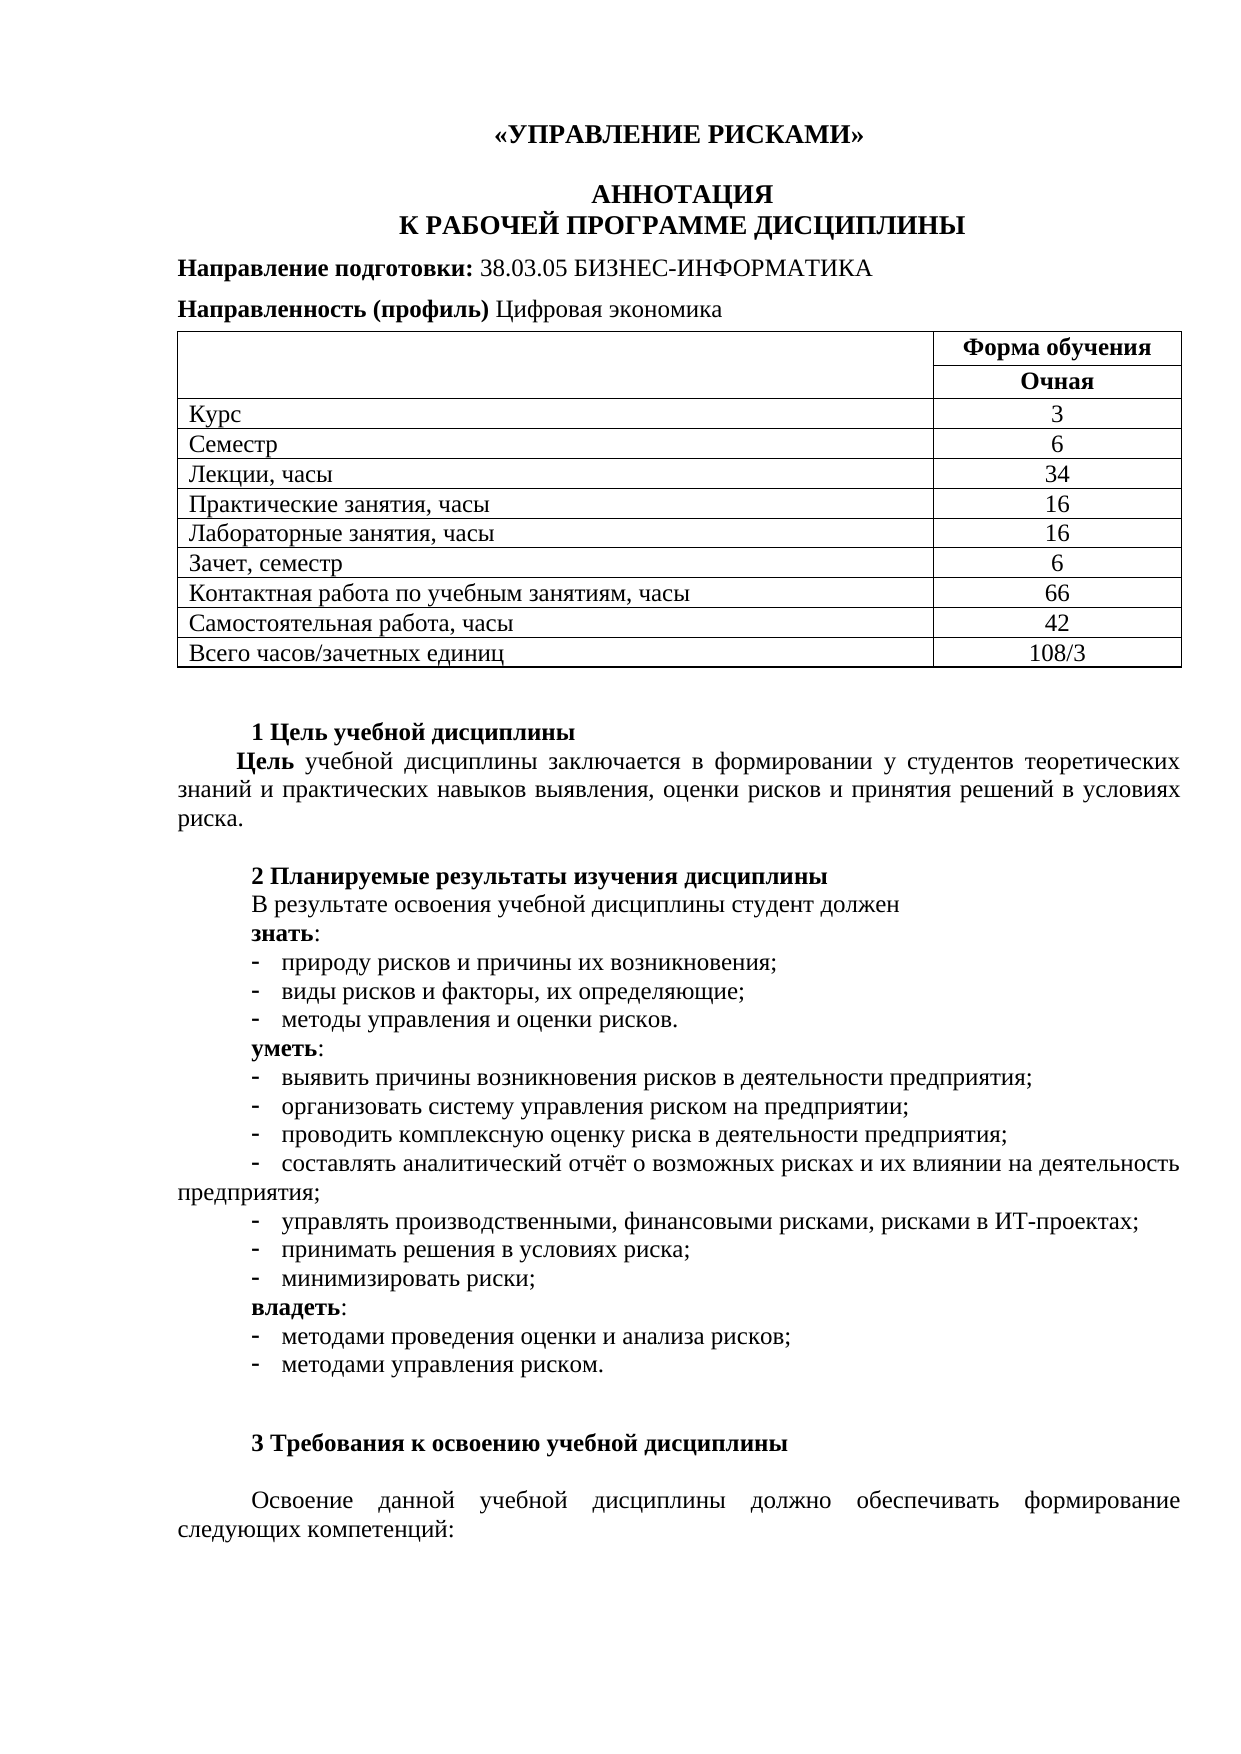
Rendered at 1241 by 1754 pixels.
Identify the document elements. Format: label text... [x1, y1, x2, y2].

table_cell 42 [934, 608, 1181, 637]
list минимизировать риски; [177, 1263, 1181, 1292]
table_cell Практические занятия, часы [178, 489, 933, 517]
list методами управления риском. [177, 1349, 1181, 1378]
text владеть: [177, 1292, 1181, 1321]
table_cell 16 [934, 489, 1181, 517]
table_cell Очная [934, 366, 1181, 398]
table_cell 6 [934, 429, 1181, 458]
list методами проведения оценки и анализа рисков; [177, 1321, 1181, 1349]
text 3 Требования к освоению учебной дисциплины [177, 1428, 1181, 1457]
table_cell 66 [934, 578, 1181, 607]
list составлять аналитический отчёт о возможных рисках и их влиянии на деятельность предприятия; [177, 1148, 1181, 1206]
list организовать систему управления риском на предприятии; [177, 1091, 1181, 1119]
list природу рисков и причины их возникновения; [177, 947, 1181, 976]
text уметь: [177, 1033, 1181, 1062]
text К РАБОЧЕЙ ПРОГРАММЕ ДИСЦИПЛИНЫ [177, 209, 1187, 240]
text Направленность (профиль) Цифровая экономика [177, 294, 1181, 323]
text АННОТАЦИЯ [177, 178, 1187, 209]
table_cell 3 [934, 399, 1181, 428]
table_cell Всего часов/зачетных единиц [178, 638, 933, 666]
table_cell Контактная работа по учебным занятиям, часы [178, 578, 933, 607]
list методы управления и оценки рисков. [177, 1004, 1181, 1033]
table_cell Семестр [178, 429, 933, 458]
table_cell Самостоятельная работа, часы [178, 608, 933, 637]
table_cell 108/3 [934, 638, 1181, 666]
table_cell 16 [934, 519, 1181, 547]
list принимать решения в условиях риска; [177, 1234, 1181, 1263]
text знать: [177, 918, 1181, 947]
table_cell Лабораторные занятия, часы [178, 519, 933, 547]
text Направление подготовки: 38.03.05 БИЗНЕС-ИНФОРМАТИКА [177, 253, 1181, 282]
text «УПРАВЛЕНИЕ РИСКАМИ» [177, 118, 1181, 149]
table_cell 6 [934, 548, 1181, 577]
list виды рисков и факторы, их определяющие; [177, 976, 1181, 1004]
table_header Форма обучения [934, 332, 1181, 365]
text Цель учебной дисциплины заключается в формировании у студентов теоретических знаний и практических навыков выявления, оценки рисков и принятия решений в условиях риска. [177, 746, 1181, 832]
list выявить причины возникновения рисков в деятельности предприятия; [177, 1062, 1181, 1091]
table_cell Зачет, семестр [178, 548, 933, 577]
text 2 Планируемые результаты изучения дисциплины [251, 861, 1181, 889]
table_cell 34 [934, 459, 1181, 488]
table_cell Курс [178, 399, 933, 428]
text Освоение данной учебной дисциплины должно обеспечивать формирование следующих компетенций: [177, 1485, 1181, 1543]
table_header [178, 332, 933, 398]
text 1 Цель учебной дисциплины [183, 717, 1187, 746]
list проводить комплексную оценку риска в деятельности предприятия; [177, 1119, 1181, 1148]
table_cell Лекции, часы [178, 459, 933, 488]
list управлять производственными, финансовыми рисками, рисками в ИТ-проектах; [177, 1206, 1181, 1234]
text В результате освоения учебной дисциплины студент должен [177, 889, 1181, 918]
